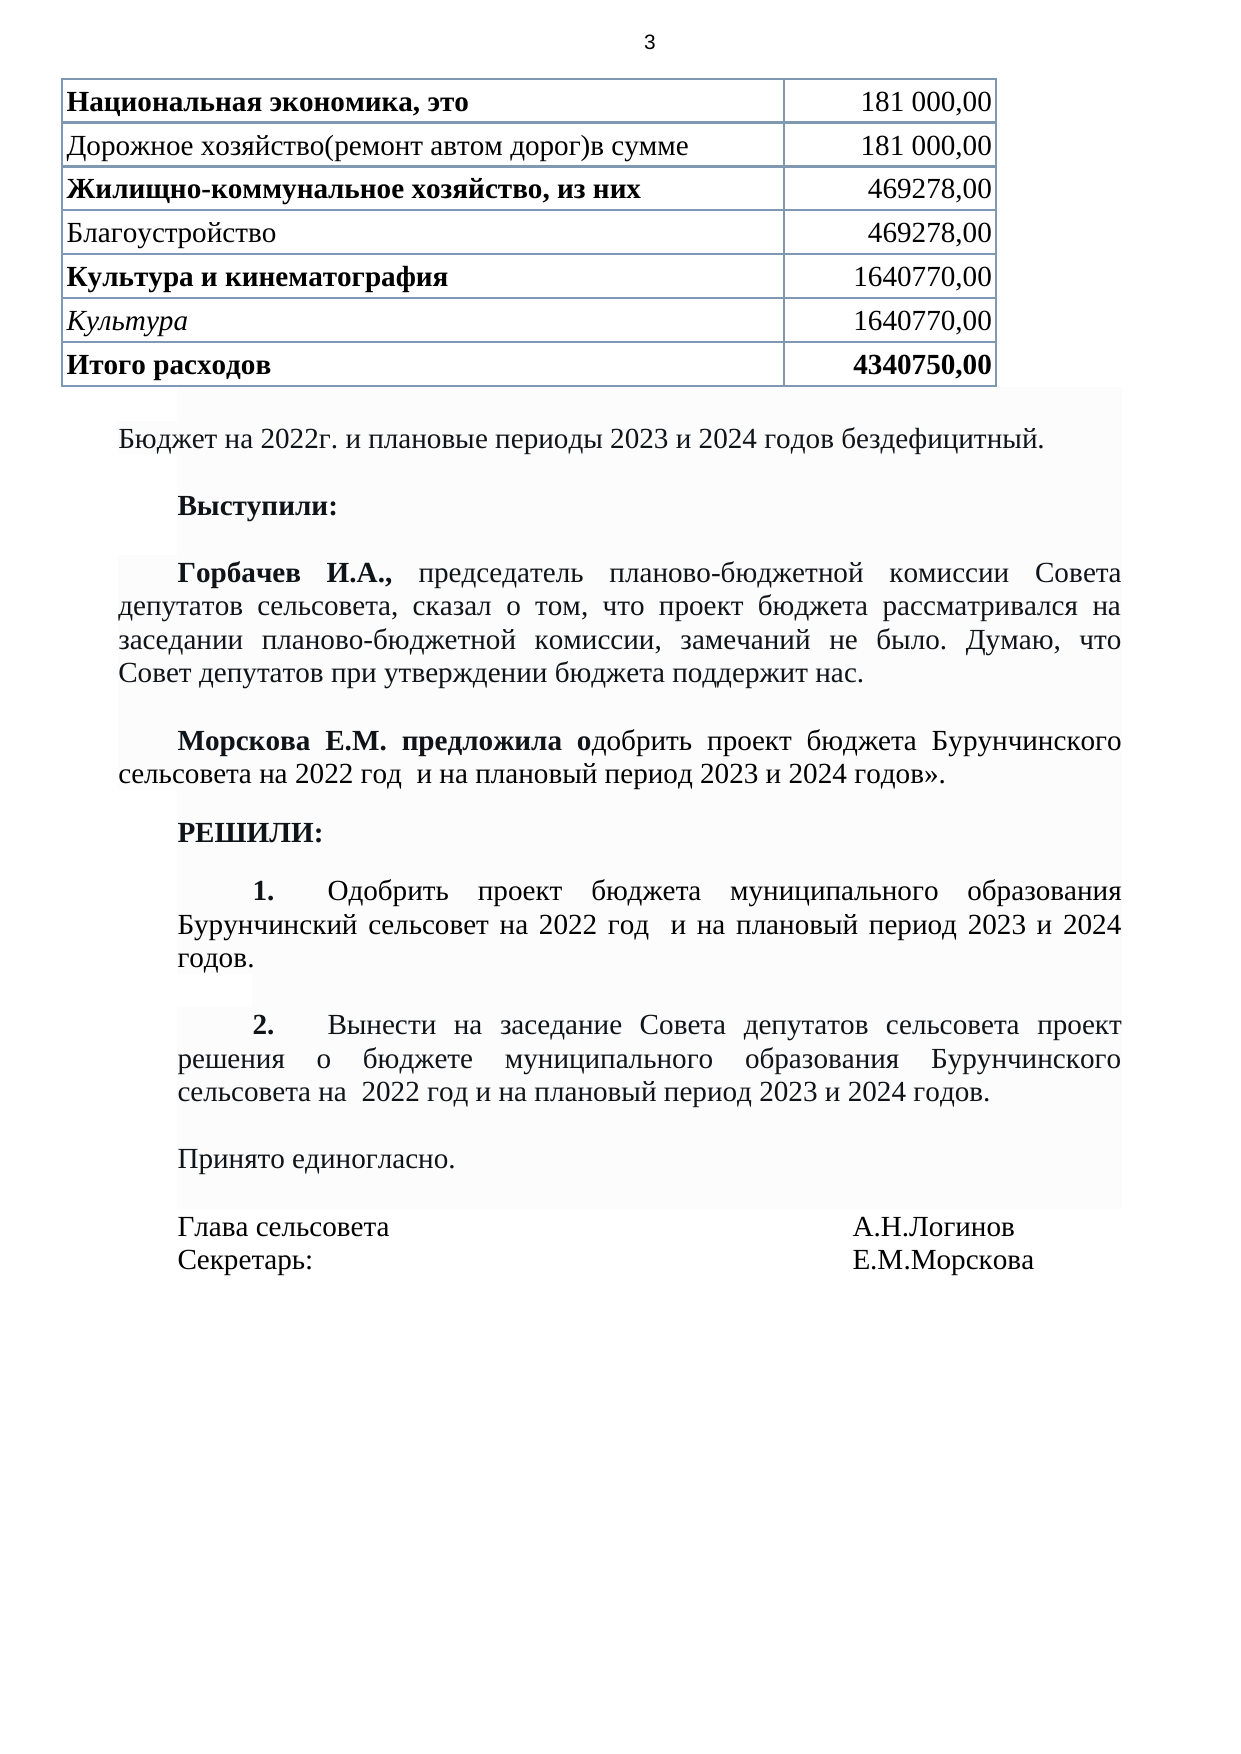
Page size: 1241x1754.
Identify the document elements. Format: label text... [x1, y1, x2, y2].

list Одобрить проект бюджета муниципального образования Бурунчинский сельсовет на 2022 год и на плановый период 2023 и 2024 годов. [177, 873, 1122, 974]
table_cell 469278,00 [785, 168, 995, 209]
text Морскова Е.М. предложила одобрить проект бюджета Бурунчинского сельсовета на 2022 год и на плановый период 2023 и 2024 годов». [118, 723, 1122, 790]
table_cell 1640770,00 [785, 255, 995, 297]
text Бюджет на 2022г. и плановые периоды 2023 и 2024 годов бездефицитный. [118, 421, 1122, 454]
table_cell Жилищно-коммунальное хозяйство, из них [63, 168, 783, 209]
table_cell Итого расходов [63, 343, 783, 385]
text Горбачев И.А., председатель планово-бюджетной комиссии Совета депутатов сельсовета, сказал о том, что проект бюджета рассматривался на заседании планово-бюджетной комиссии, замечаний не было. Думаю, что Совет депутатов при утверждении бюджета поддержит нас. [118, 555, 1122, 689]
table_cell 181 000,00 [785, 124, 995, 165]
text Секретарь: Е.М.Морскова [177, 1242, 1122, 1276]
text РЕШИЛИ: [177, 815, 1122, 848]
table_cell Национальная экономика, это [63, 80, 783, 121]
table_cell Культура [63, 299, 783, 341]
table_cell Дорожное хозяйство(ремонт автом дорог)в сумме [63, 124, 783, 165]
text Глава сельсовета А.Н.Логинов [177, 1209, 1122, 1242]
list Вынести на заседание Совета депутатов сельсовета проект решения о бюджете муниципального образования Бурунчинского сельсовета на 2022 год и на плановый период 2023 и 2024 годов. [177, 1007, 1122, 1108]
table_cell 4340750,00 [785, 343, 995, 385]
table_cell Культура и кинематография [63, 255, 783, 297]
table_cell 1640770,00 [785, 299, 995, 341]
table_cell 469278,00 [785, 211, 995, 253]
text Выступили: [177, 488, 1122, 521]
text Принято единогласно. [177, 1142, 1122, 1175]
table_cell Благоустройство [63, 211, 783, 253]
table_cell 181 000,00 [785, 80, 995, 121]
